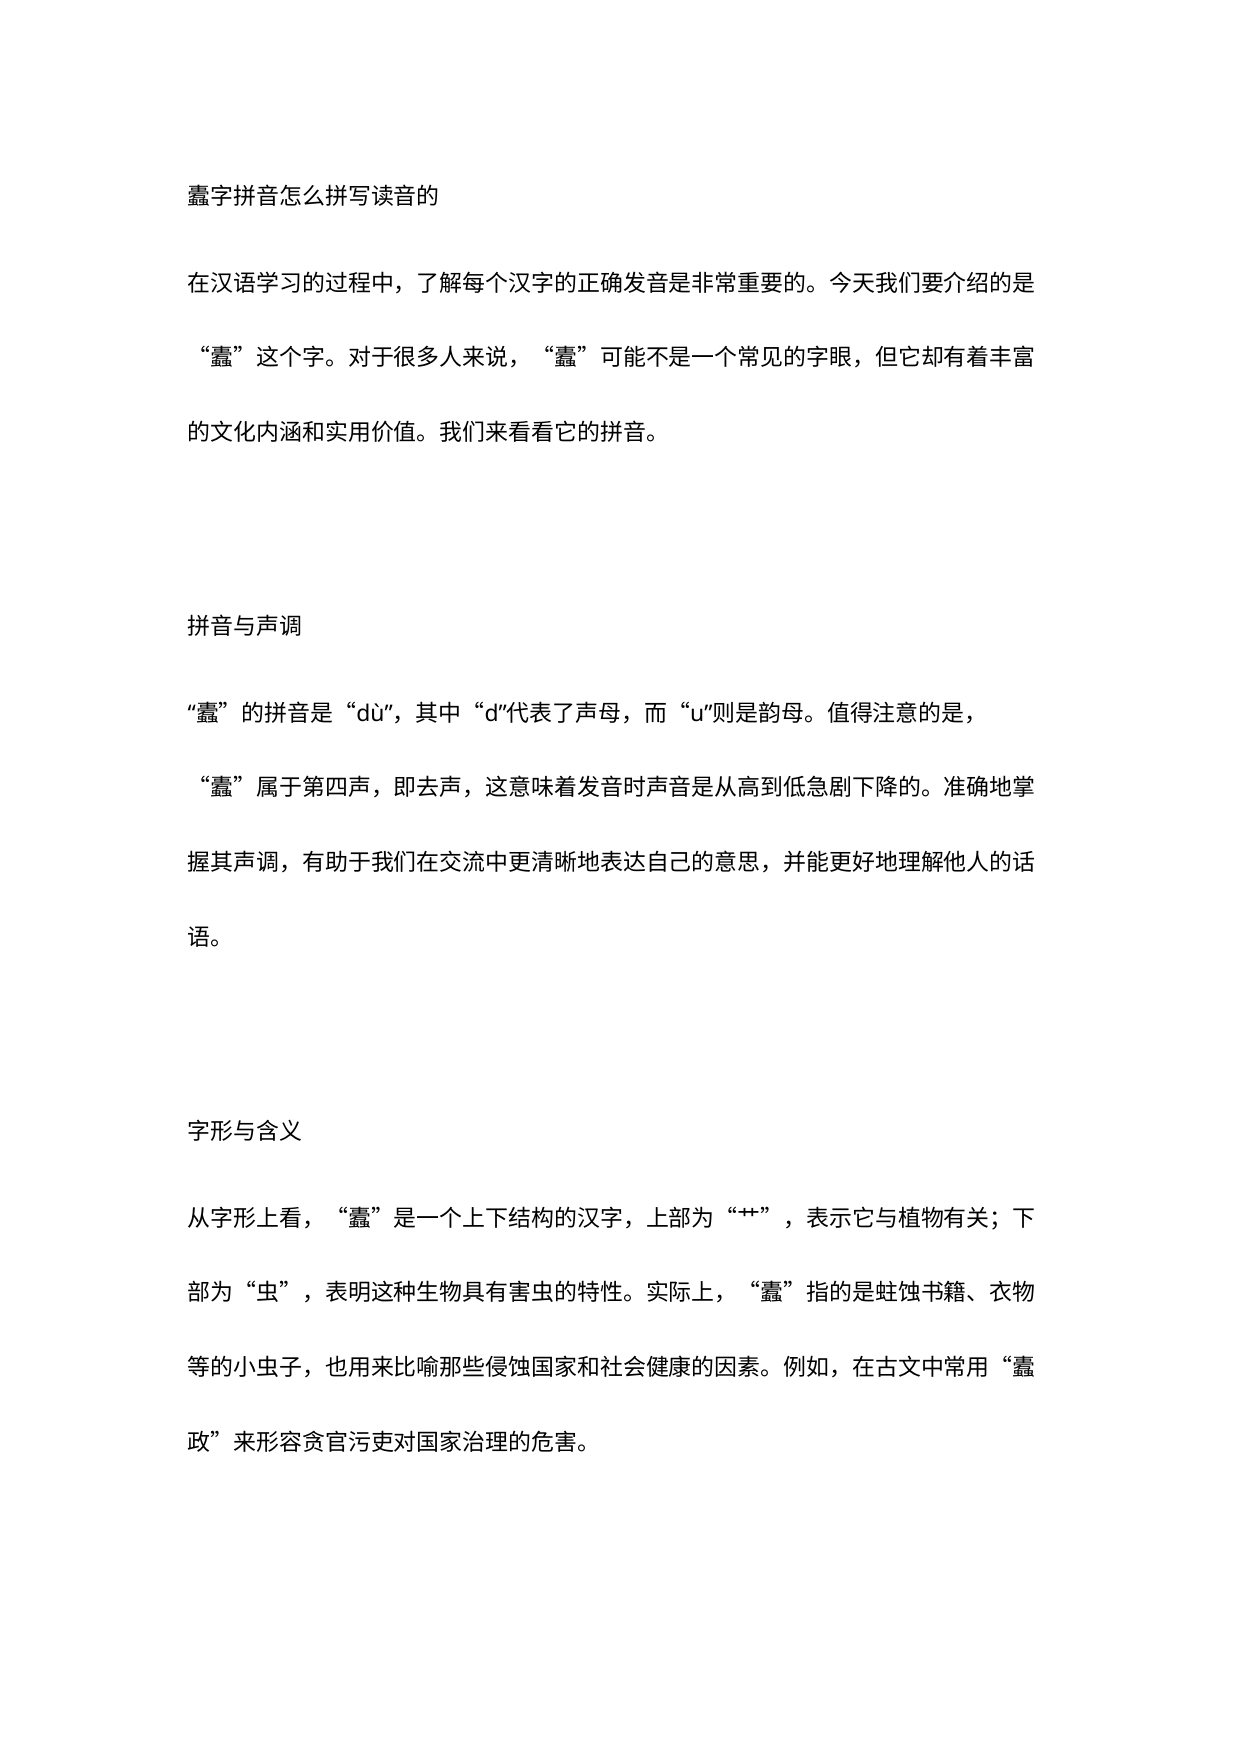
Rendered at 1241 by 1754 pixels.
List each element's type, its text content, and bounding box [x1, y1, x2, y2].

text 字形与含义 [187, 1097, 1053, 1162]
text 蠹字拼音怎么拼写读音的 [187, 162, 1053, 227]
text 拼音与声调 [187, 592, 1053, 657]
text 从字形上看，“蠹”是一个上下结构的汉字，上部为“艹”，表示它与植物有关；下部为“虫”，表明这种生物具有害虫的特性。实际上，“蠹”指的是蛀蚀书籍、衣物等的小虫子，也用来比喻那些侵蚀国家和社会健康的因素。例如，在古文中常用“蠹政”来形容贪官污吏对国家治理的危害。 [187, 1184, 1053, 1473]
text “蠹”的拼音是“dù”，其中“d”代表了声母，而“u”则是韵母。值得注意的是，“蠹”属于第四声，即去声，这意味着发音时声音是从高到低急剧下降的。准确地掌握其声调，有助于我们在交流中更清晰地表达自己的意思，并能更好地理解他人的话语。 [187, 679, 1053, 968]
text 在汉语学习的过程中，了解每个汉字的正确发音是非常重要的。今天我们要介绍的是“蠹”这个字。对于很多人来说，“蠹”可能不是一个常见的字眼，但它却有着丰富的文化内涵和实用价值。我们来看看它的拼音。 [187, 248, 1053, 463]
